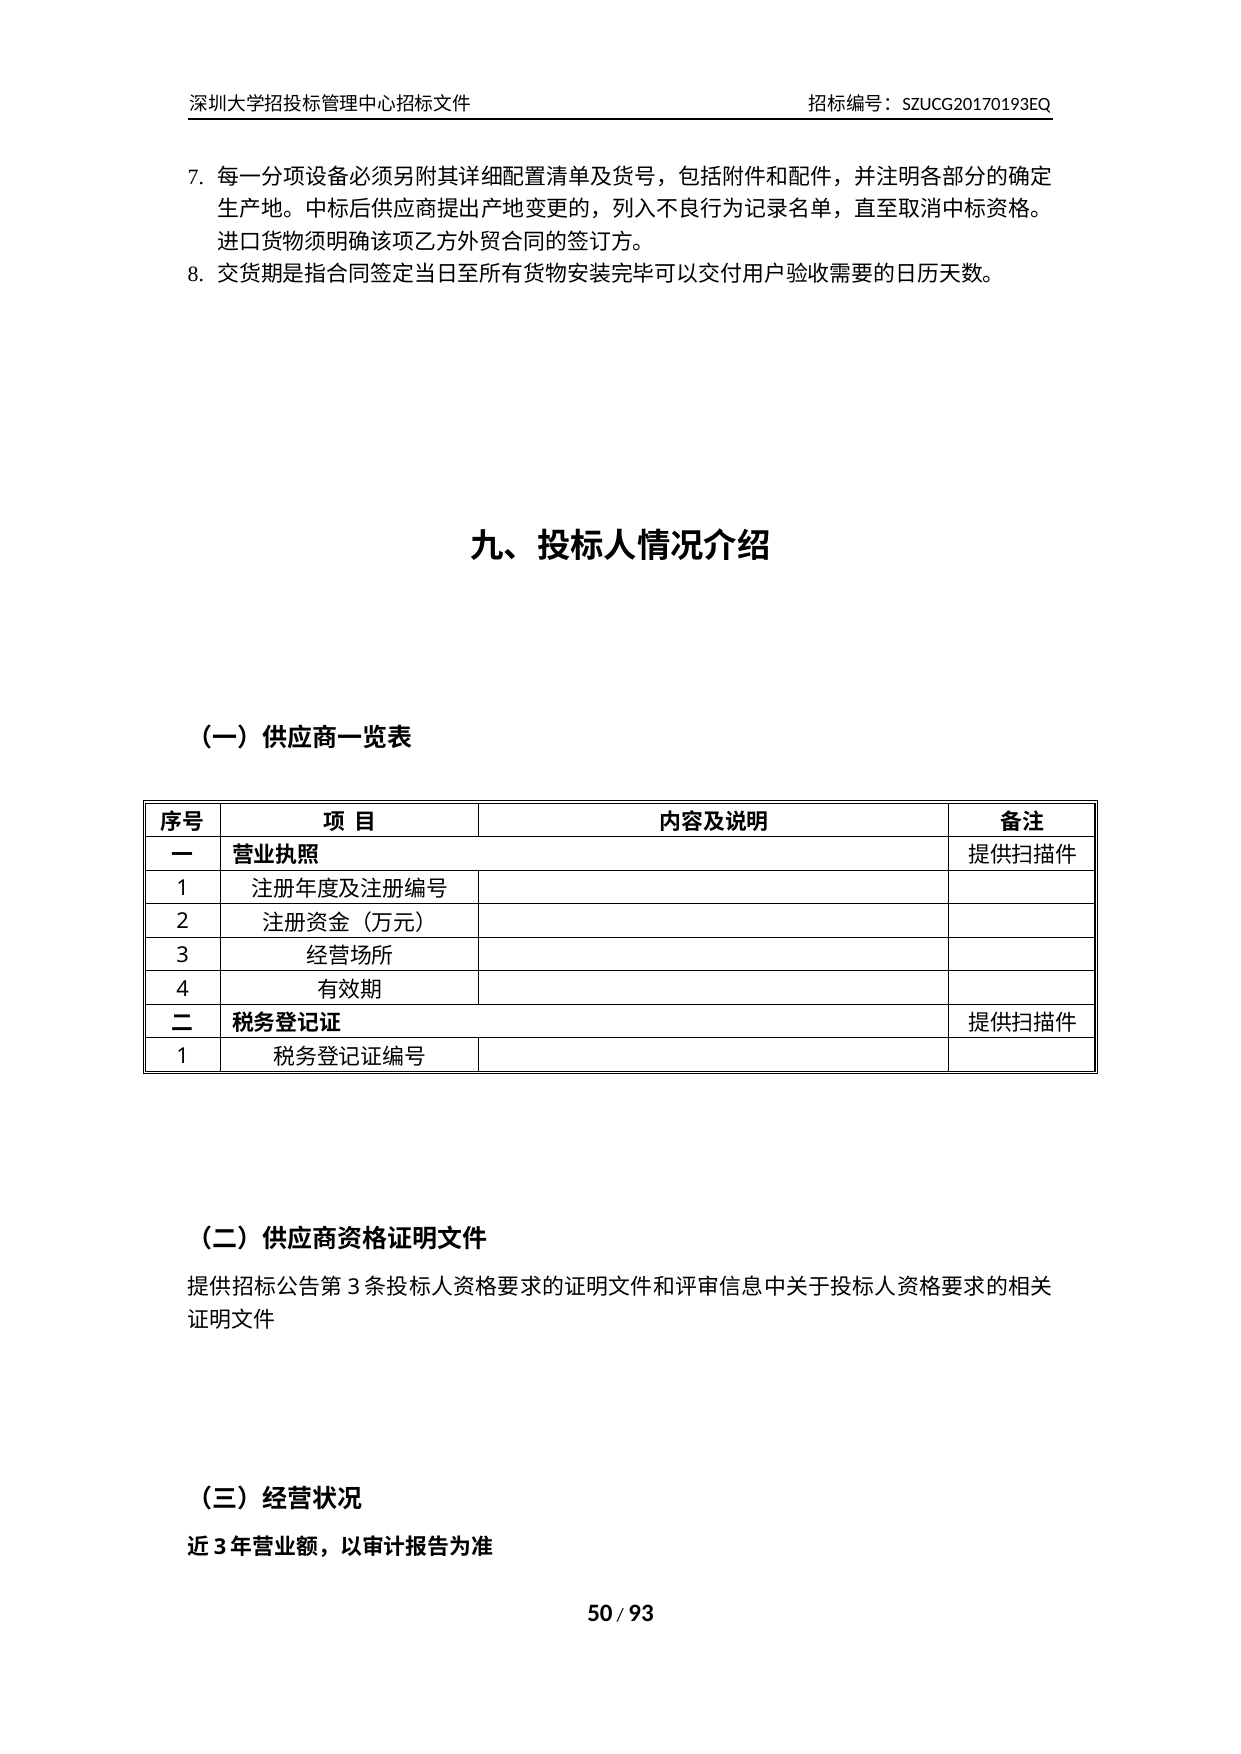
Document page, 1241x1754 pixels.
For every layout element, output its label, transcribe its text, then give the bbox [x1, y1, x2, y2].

table_cell [949, 1038, 1094, 1071]
table_cell [949, 871, 1094, 903]
subtitle 九、投标人情况介绍 [187, 511, 1053, 576]
text （二）供应商资格证明文件 [187, 1204, 1053, 1269]
table_cell 注册资金（万元） [221, 904, 478, 937]
table_cell 提供扫描件 [949, 1005, 1094, 1037]
table_cell 二 [146, 1005, 220, 1037]
table_cell 营业执照 [221, 837, 948, 869]
table_cell 1 [146, 1038, 220, 1071]
table_cell 经营场所 [221, 938, 478, 970]
table_cell [479, 1038, 948, 1071]
table_cell 4 [146, 971, 220, 1004]
table_cell [479, 971, 948, 1004]
table_header 项 目 [221, 804, 478, 836]
table_cell [479, 904, 948, 937]
text （三）经营状况 [187, 1464, 1053, 1529]
table_header 序号 [146, 804, 220, 836]
table_cell 2 [146, 904, 220, 937]
table_header 内容及说明 [479, 804, 948, 836]
table_cell [479, 938, 948, 970]
table_cell 1 [146, 871, 220, 903]
table_cell 3 [146, 938, 220, 970]
table_cell 税务登记证 [221, 1005, 948, 1037]
table_cell 有效期 [221, 971, 478, 1004]
table_cell 税务登记证编号 [221, 1038, 478, 1071]
list 交货期是指合同签定当日至所有货物安装完毕可以交付用户验收需要的日历天数。 [187, 256, 1053, 288]
table_cell 一 [146, 837, 220, 869]
table_header 备注 [949, 804, 1094, 836]
text 近3年营业额，以审计报告为准 [187, 1529, 1053, 1561]
table_cell [949, 904, 1094, 937]
table_cell 注册年度及注册编号 [221, 871, 478, 903]
table_cell [949, 971, 1094, 1004]
table_cell [949, 938, 1094, 970]
table_cell [479, 871, 948, 903]
table_cell 提供扫描件 [949, 837, 1094, 869]
list 每一分项设备必须另附其详细配置清单及货号，包括附件和配件，并注明各部分的确定生产地。中标后供应商提出产地变更的，列入不良行为记录名单，直至取消中标资格。进口货物须明确该项乙方外贸合同的签订方。 [187, 158, 1053, 256]
text （一）供应商一览表 [187, 703, 1053, 768]
text 提供招标公告第3条投标人资格要求的证明文件和评审信息中关于投标人资格要求的相关证明文件 [187, 1269, 1053, 1334]
